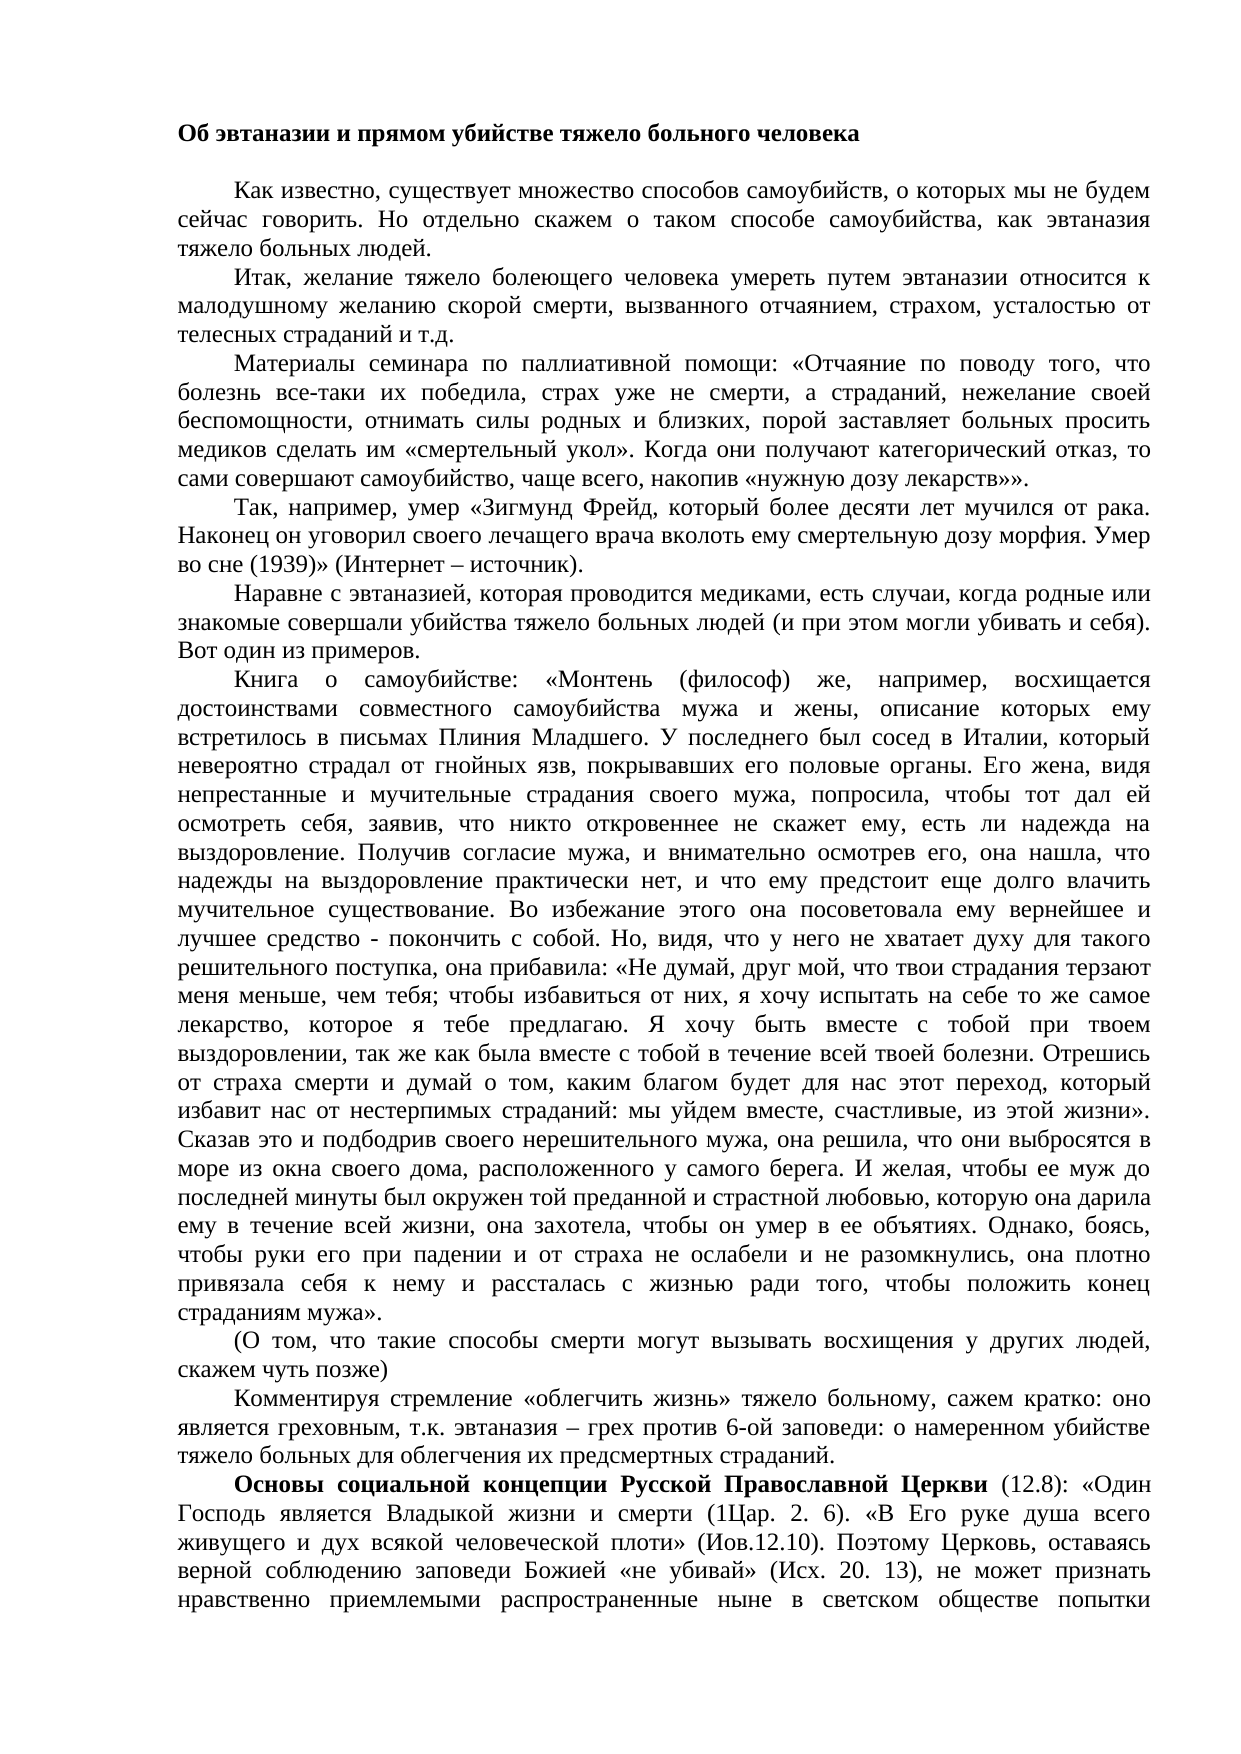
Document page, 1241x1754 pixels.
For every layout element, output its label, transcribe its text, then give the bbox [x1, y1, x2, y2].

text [177, 1469, 1152, 1613]
text Книга о самоубийстве: «Монтень (философ) же, например, восхищается достоинствами совместного самоубийства мужа и жены, описание которых ему встретилось в письмах Плиния Младшего. У последнего был сосед в Италии, который невероятно страдал от гнойных язв, покрывавших его половые органы. Его жена, видя непрестанные и мучительные страдания своего мужа, попросила, чтобы тот дал ей осмотреть себя, заявив, что никто откровеннее не скажет ему, есть ли надежда на выздоровление. Получив согласие мужа, и внимательно осмотрев его, она нашла, что надежды на выздоровление практически нет, и что ему предстоит еще долго влачить мучительное существование. Во избежание этого она посоветовала ему вернейшее и лучшее средство - покончить с собой. Но, видя, что у него не хватает духу для такого решительного поступка, она прибавила: «Не думай, друг мой, что твои страдания терзают меня меньше, чем тебя; чтобы избавиться от них, я хочу испытать на себе то же самое лекарство, которое я тебе предлагаю. Я хочу быть вместе с тобой при твоем выздоровлении, так же как была вместе с тобой в течение всей твоей болезни. Отрешись от страха смерти и думай о том, каким благом будет для нас этот переход, который избавит нас от нестерпимых страданий: мы уйдем вместе, счастливые, из этой жизни». Сказав это и подбодрив своего нерешительного мужа, она решила, что они выбросятся в море из окна своего дома, расположенного у самого берега. И желая, чтобы ее муж до последней минуты был окружен той преданной и страстной любовью, которую она дарила ему в течение всей жизни, она захотела, чтобы он умер в ее объятиях. Однако, боясь, чтобы руки его при падении и от страха не ослабели и не разомкнулись, она плотно привязала себя к нему и рассталась с жизнью ради того, чтобы положить конец страданиям мужа». [177, 664, 1152, 1326]
text Так, например, умер «Зигмунд Фрейд, который более десяти лет мучился от рака. Наконец он уговорил своего лечащего врача вколоть ему смертельную дозу морфия. Умер во сне (1939)» (Интернет – источник). [177, 492, 1152, 578]
text (О том, что такие способы смерти могут вызывать восхищения у других людей, скажем чуть позже) [177, 1326, 1152, 1383]
text Наравне с эвтаназией, которая проводится медиками, есть случаи, когда родные или знакомые совершали убийства тяжело больных людей (и при этом могли убивать и себя). Вот один из примеров. [177, 578, 1152, 664]
text Материалы семинара по паллиативной помощи: «Отчаяние по поводу того, что болезнь все-таки их победила, страх уже не смерти, а страданий, нежелание своей беспомощности, отнимать силы родных и близких, порой заставляет больных просить медиков сделать им «смертельный укол». Когда они получают категорический отказ, то сами совершают самоубийство, чаще всего, накопив «нужную дозу лекарств»». [177, 348, 1152, 492]
text Комментируя стремление «облегчить жизнь» тяжело больному, сажем кратко: оно является греховным, т.к. эвтаназия – грех против 6-ой заповеди: о намеренном убийстве тяжело больных для облегчения их предсмертных страданий. [177, 1383, 1152, 1469]
subtitle Об эвтаназии и прямом убийстве тяжело больного человека [177, 118, 1152, 147]
text Итак, желание тяжело болеющего человека умереть путем эвтаназии относится к малодушному желанию скорой смерти, вызванного отчаянием, страхом, усталостью от телесных страданий и т.д. [177, 262, 1152, 348]
text Как известно, существует множество способов самоубийств, о которых мы не будем сейчас говорить. Но отдельно скажем о таком способе самоубийства, как эвтаназия тяжело больных людей. [177, 176, 1152, 262]
